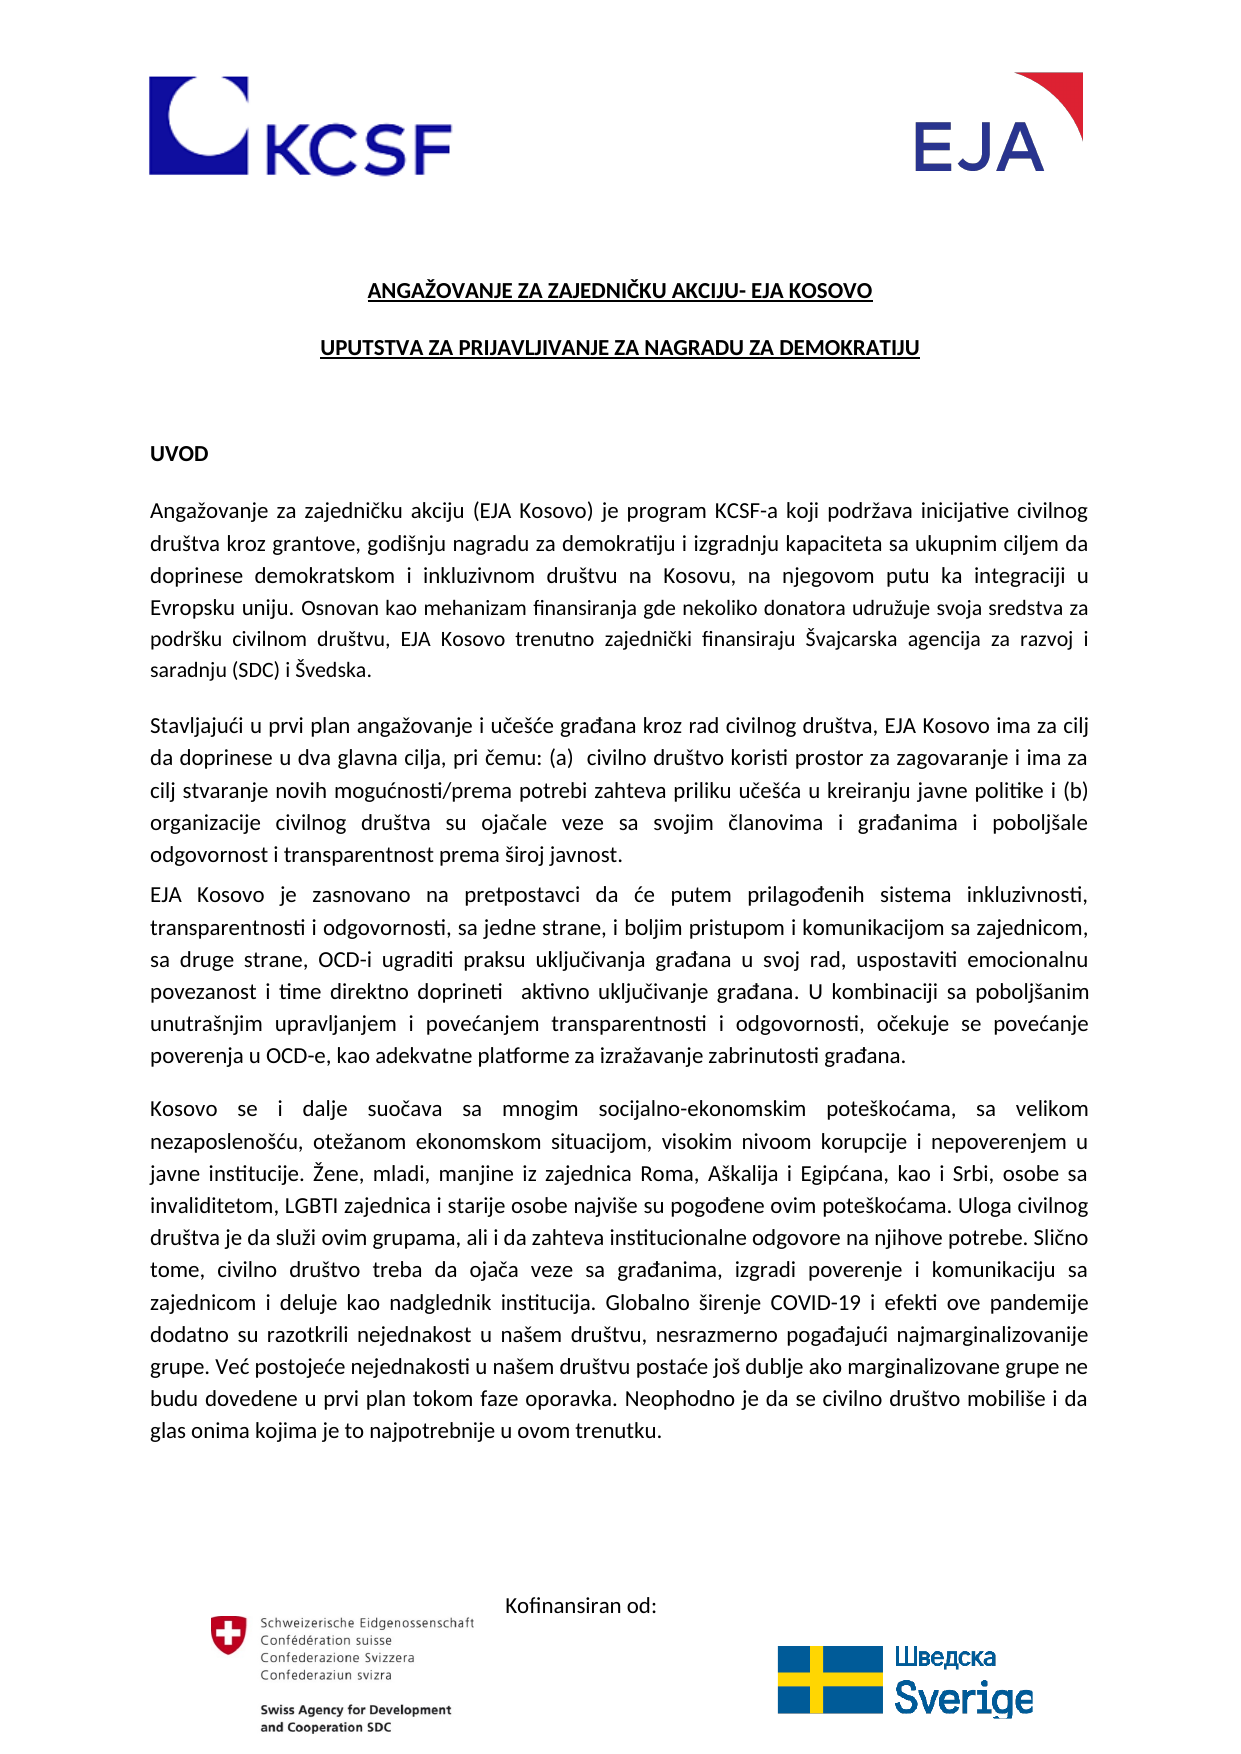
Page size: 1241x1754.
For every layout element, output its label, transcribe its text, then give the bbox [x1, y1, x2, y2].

picture [135, 61, 462, 182]
text Kosovo se i dalje suočava sa mnogim socijalno-ekonomskim poteškoćama, sa velikom nezaposlenošću, otežanom ekonomskom situacijom, visokim nivoom korupcije i nepoverenjem u javne institucije. Žene, mladi, manjine iz zajednica Roma, Aškalija i Egipćana, kao i Srbi, osobe sa invaliditetom, LGBTI zajednica i starije osobe najviše su pogođene ovim poteškoćama. Uloga civilnog društva je da služi ovim grupama, ali i da zahteva institucionalne odgovore na njihove potrebe. Slično tome, civilno društvo treba da ojača veze sa građanima, izgradi poverenje i komunikaciju sa zajednicom i deluje kao nadglednik institucija. Globalno širenje COVID-19 i efekti ove pandemije dodatno su razotkrili nejednakost u našem društvu, nesrazmerno pogađajući najmarginalizovanije grupe. Već postojeće nejednakosti u našem društvu postaće još dublje ako marginalizovane grupe ne budu dovedene u prvi plan tokom faze oporavka. Neophodno je da se civilno društvo mobiliše i da glas onima kojima je to najpotrebnije u ovom trenutku. [150, 1094, 1090, 1444]
picture [776, 1646, 1032, 1718]
text Stavljajući u prvi plan angažovanje i učešće građana kroz rad civilnog društva, EJA Kosovo ima za cilj da doprinese u dva glavna cilja, pri čemu: (a) civilno društvo koristi prostor za zagovaranje i ima za cilj stvaranje novih mogućnosti/prema potrebi zahteva priliku učešća u kreiranju javne politike i (b) organizacije civilnog društva su ojačale veze sa svojim članovima i građanima i poboljšale odgovornost i transparentnost prema široj javnost. [150, 711, 1090, 868]
text EJA Kosovo je zasnovano na pretpostavci da će putem prilagođenih sistema inkluzivnosti, transparentnosti i odgovornosti, sa jedne strane, i boljim pristupom i komunikacijom sa zajednicom, sa druge strane, OCD-i ugraditi praksu uključivanja građana u svoj rad, uspostaviti emocionalnu povezanost i time direktno doprineti aktivno uključivanje građana. U kombinaciji sa poboljšanim unutrašnjim upravljanjem i povećanjem transparentnosti i odgovornosti, očekuje se povećanje poverenja u OCD-e, kao adekvatne platforme za izražavanje zabrinutosti građana. [150, 881, 1090, 1069]
picture [908, 63, 1093, 176]
text UVOD [150, 439, 1090, 467]
text UPUTSTVA ZA PRIJAVLJIVANJE ZA NAGRADU ZA DEMOKRATIJU [150, 333, 1090, 361]
text ANGAŽOVANJE ZA ZAJEDNIČKU AKCIJU- EJA KOSOVO [150, 276, 1090, 304]
picture [211, 1616, 474, 1734]
text Angažovanje za zajedničku akciju (EJA Kosovo) je program KCSF-a koji podržava inicijative civilnog društva kroz grantove, godišnju nagradu za demokratiju i izgradnju kapaciteta sa ukupnim ciljem da doprinese demokratskom i inkluzivnom društvu na Kosovu, na njegovom putu ka integraciji u Evropsku uniju. Osnovan kao mehanizam finansiranja gde nekoliko donatora udružuje svoja sredstva za podršku civilnom društvu, EJA Kosovo trenutno zajednički finansiraju Švajcarska agencija za razvoj i saradnju (SDC) i Švedska. [150, 497, 1090, 682]
